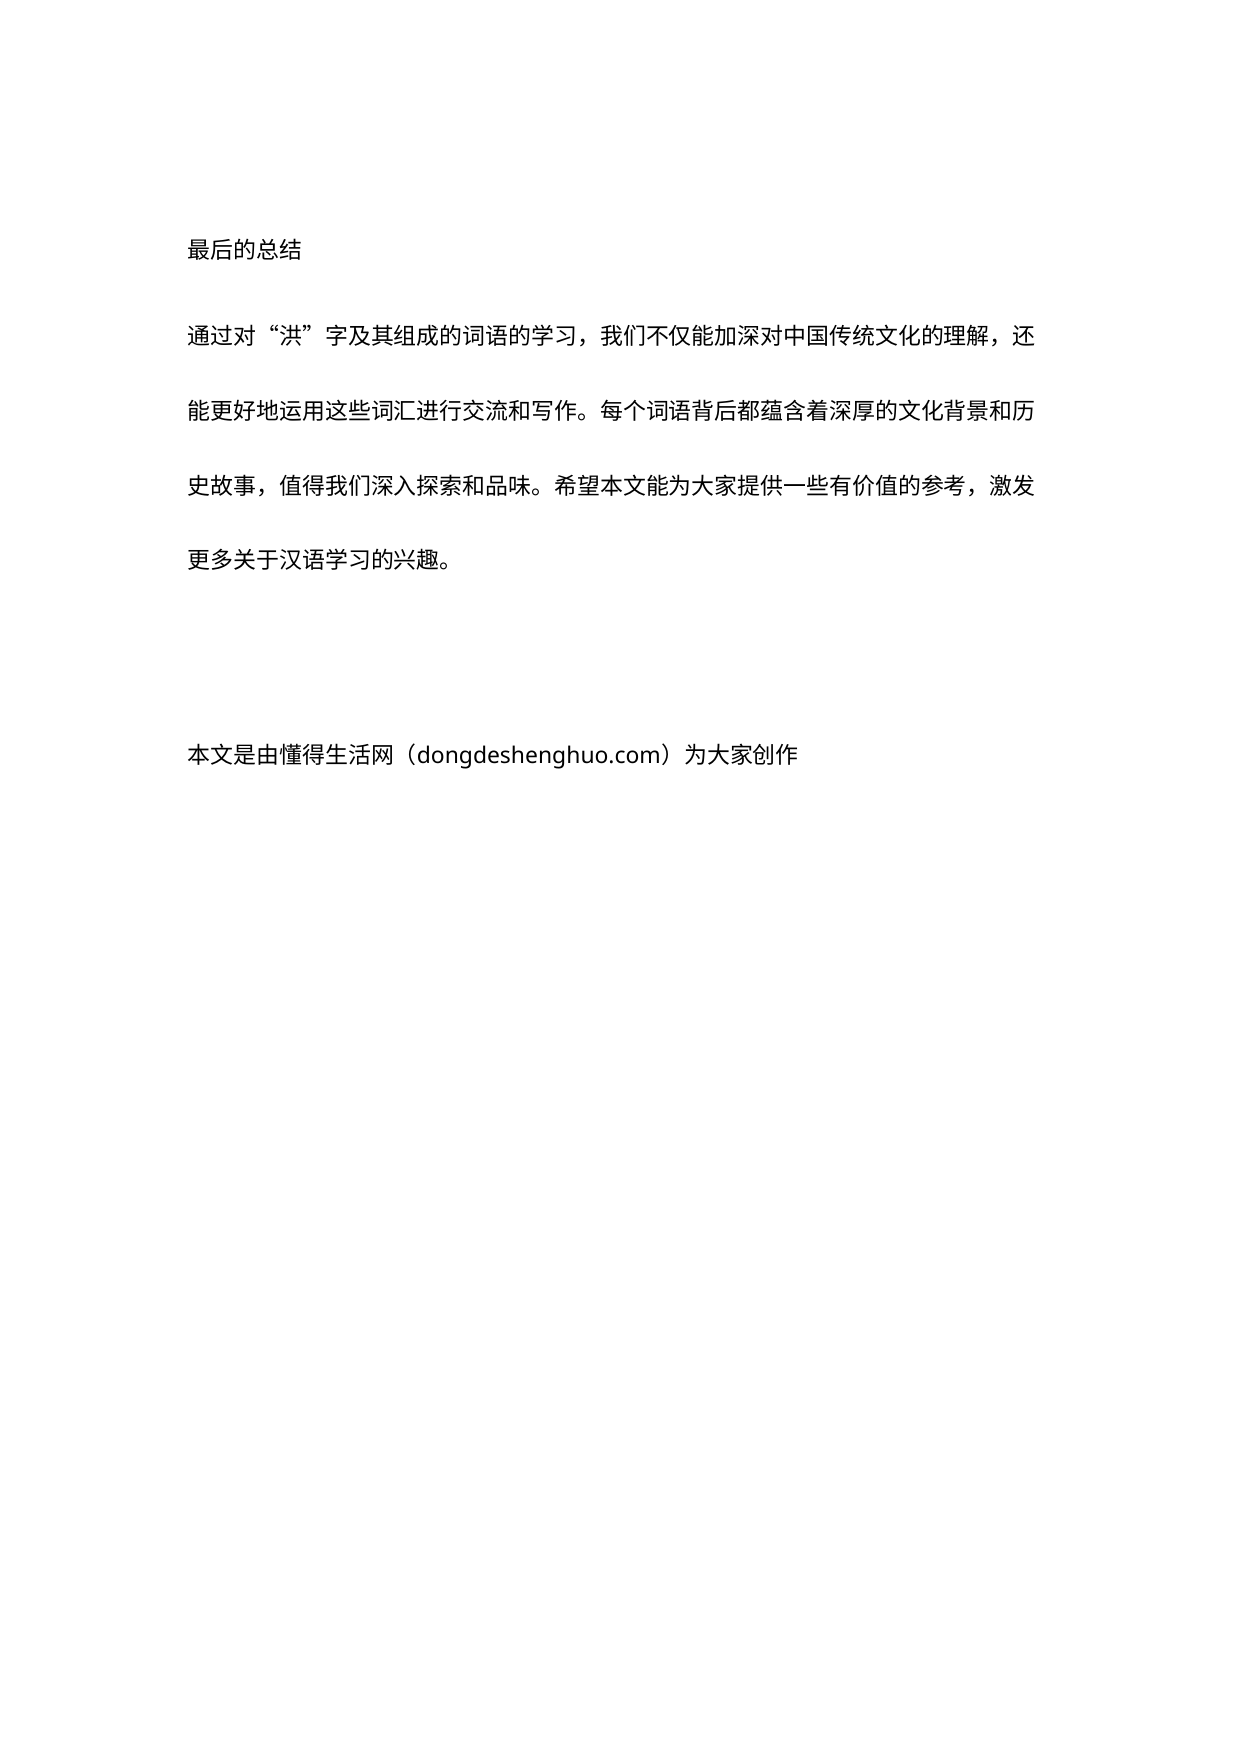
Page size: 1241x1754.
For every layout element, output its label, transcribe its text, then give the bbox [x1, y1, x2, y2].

text 最后的总结 [187, 216, 1053, 281]
text 本文是由懂得生活网（dongdeshenghuo.com）为大家创作 [187, 721, 1053, 786]
text 通过对“洪”字及其组成的词语的学习，我们不仅能加深对中国传统文化的理解，还能更好地运用这些词汇进行交流和写作。每个词语背后都蕴含着深厚的文化背景和历史故事，值得我们深入探索和品味。希望本文能为大家提供一些有价值的参考，激发更多关于汉语学习的兴趣。 [187, 302, 1053, 591]
